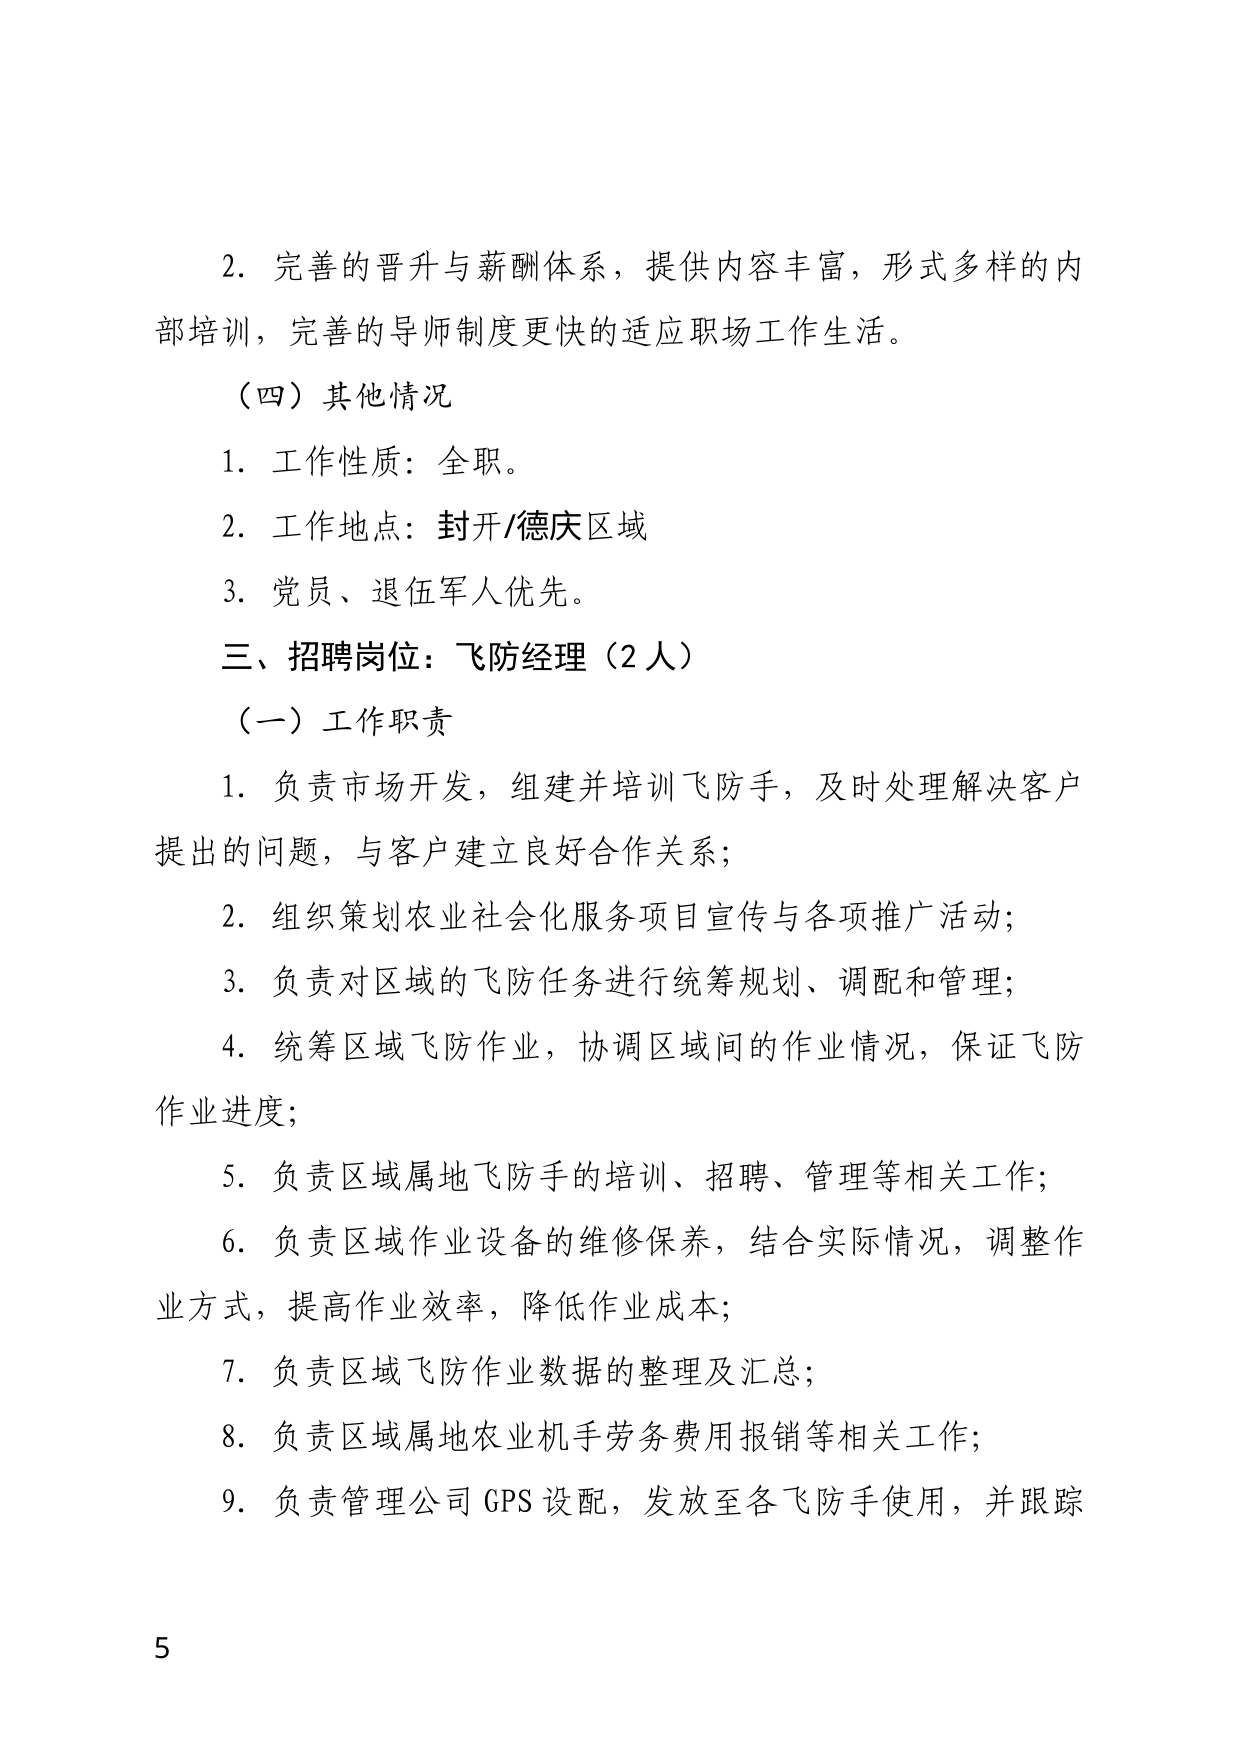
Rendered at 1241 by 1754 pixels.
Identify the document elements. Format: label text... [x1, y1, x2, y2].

text 3. 党员、退伍军人优先。 [153, 556, 1087, 621]
text 2. 组织策划农业社会化服务项目宣传与各项推广活动； [153, 881, 1087, 946]
text 7. 负责区域飞防作业数据的整理及汇总； [153, 1336, 1087, 1401]
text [153, 1466, 1087, 1531]
text 6. 负责区域作业设备的维修保养，结合实际情况，调整作业方式，提高作业效率，降低作业成本； [153, 1206, 1087, 1336]
text 3. 负责对区域的飞防任务进行统筹规划、调配和管理； [153, 946, 1087, 1011]
text 2. 完善的晋升与薪酬体系，提供内容丰富，形式多样的内部培训，完善的导师制度更快的适应职场工作生活。 [153, 231, 1087, 361]
text 5. 负责区域属地飞防手的培训、招聘、管理等相关工作； [153, 1141, 1087, 1206]
text （四）其他情况 [153, 361, 1087, 426]
text 三、招聘岗位：飞防经理（2人） [153, 621, 1087, 686]
text 4. 统筹区域飞防作业，协调区域间的作业情况，保证飞防作业进度； [153, 1011, 1087, 1141]
text （一）工作职责 [153, 686, 1087, 751]
text 2. 工作地点：封开/德庆区域 [153, 491, 1087, 556]
text 1. 负责市场开发，组建并培训飞防手，及时处理解决客户提出的问题，与客户建立良好合作关系； [153, 751, 1087, 881]
text 1. 工作性质：全职。 [153, 426, 1087, 491]
text 8. 负责区域属地农业机手劳务费用报销等相关工作； [153, 1401, 1087, 1466]
